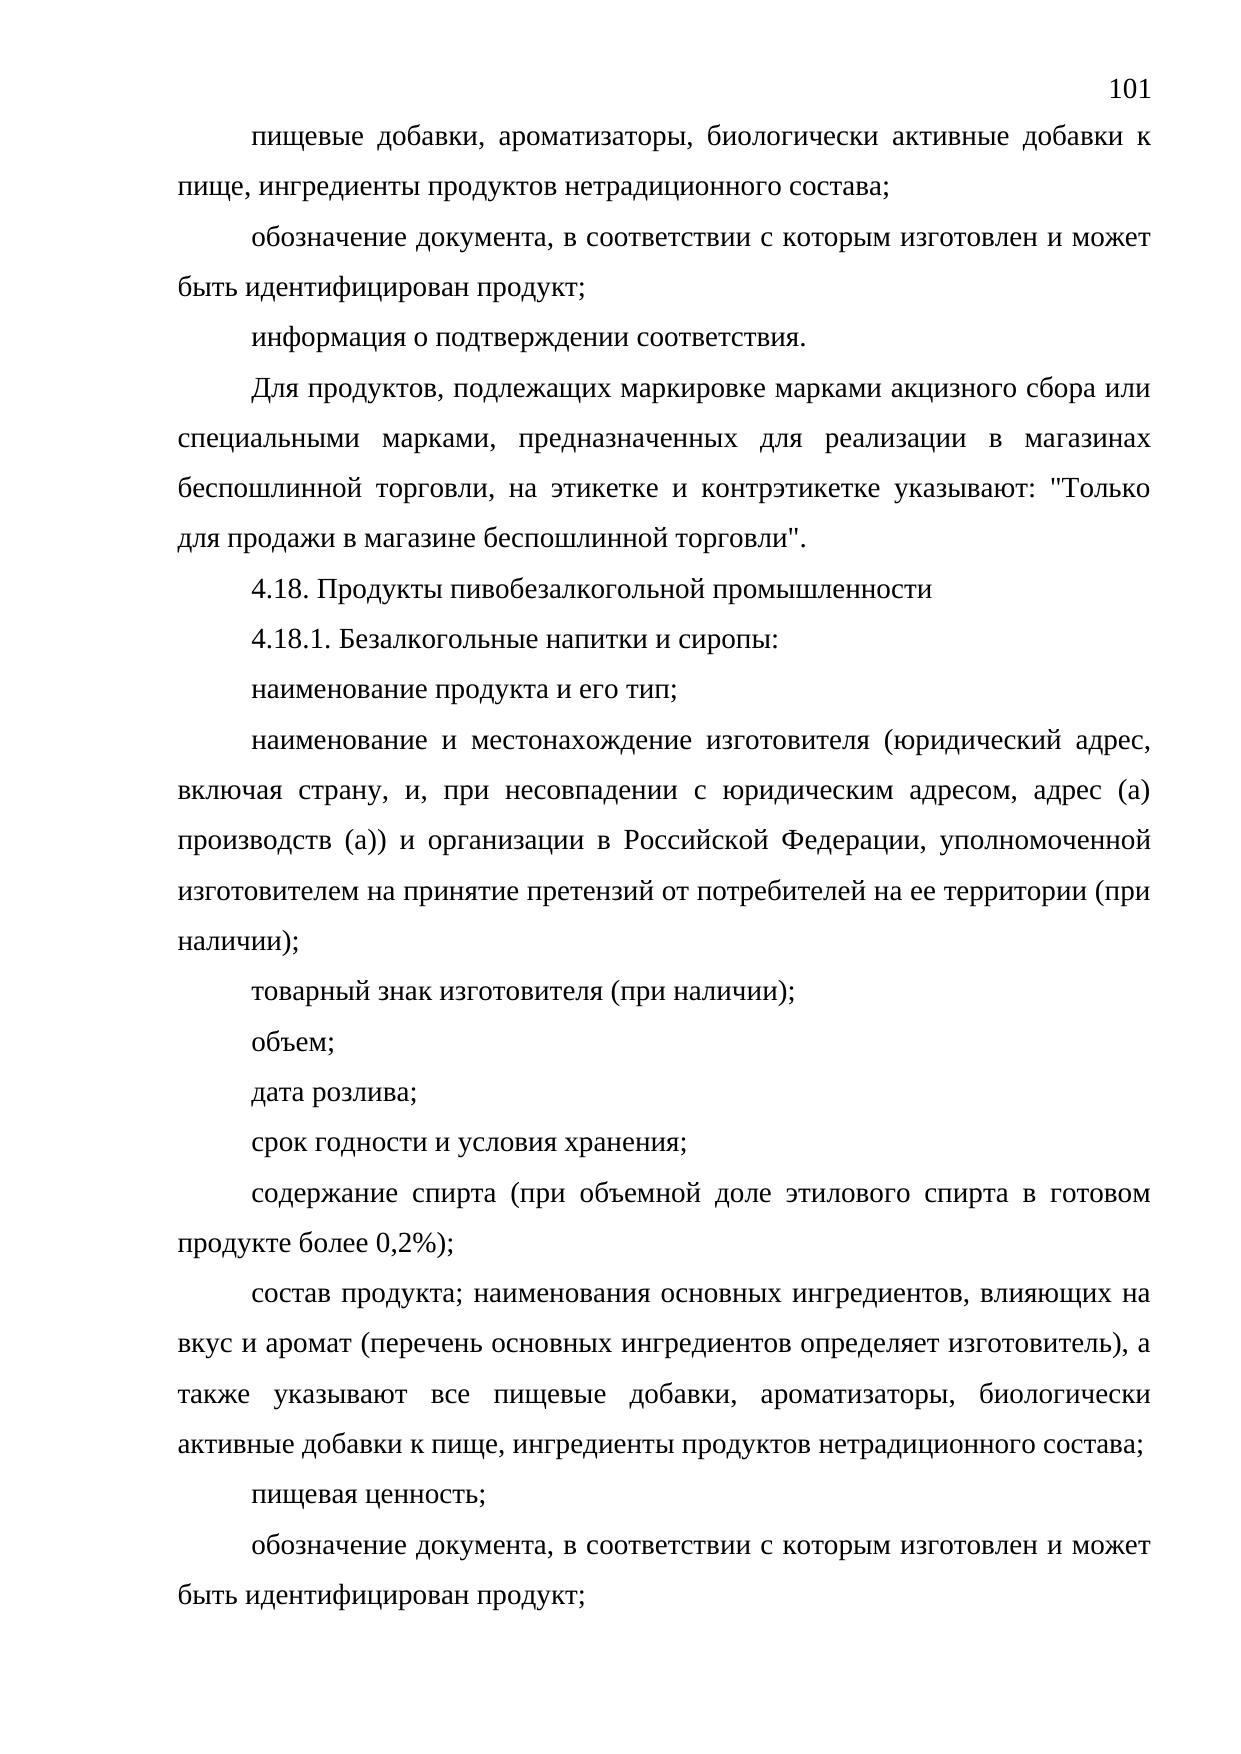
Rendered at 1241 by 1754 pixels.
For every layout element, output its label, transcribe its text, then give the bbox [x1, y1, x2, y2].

text 4.18.1. Безалкогольные напитки и сиропы: [177, 621, 1152, 655]
text срок годности и условия хранения; [177, 1124, 1152, 1158]
text товарный знак изготовителя (при наличии); [177, 973, 1152, 1007]
text объем; [177, 1024, 1152, 1057]
text содержание спирта (при объемной доле этилового спирта в готовом продукте более 0,2%); [177, 1175, 1152, 1258]
text Для продуктов, подлежащих маркировке марками акцизного сбора или специальными марками, предназначенных для реализации в магазинах беспошлинной торговли, на этикетке и контрэтикетке указывают: "Только для продажи в магазине беспошлинной торговли". [177, 370, 1152, 554]
text 4.18. Продукты пивобезалкогольной промышленности [177, 571, 1152, 604]
text наименование продукта и его тип; [177, 672, 1152, 705]
text дата розлива; [177, 1074, 1152, 1108]
text пищевая ценность; [177, 1477, 1152, 1510]
text наименование и местонахождение изготовителя (юридический адрес, включая страну, и, при несовпадении с юридическим адресом, адрес (а) производств (а)) и организации в Российской Федерации, уполномоченной изготовителем на принятие претензий от потребителей на ее территории (при наличии); [177, 722, 1152, 957]
text состав продукта; наименования основных ингредиентов, влияющих на вкус и аромат (перечень основных ингредиентов определяет изготовитель), а также указывают все пищевые добавки, ароматизаторы, биологически активные добавки к пище, ингредиенты продуктов нетрадиционного состава; [177, 1275, 1152, 1460]
text информация о подтверждении соответствия. [177, 319, 1152, 353]
text обозначение документа, в соответствии с которым изготовлен и может быть идентифицирован продукт; [177, 219, 1152, 303]
text пищевые добавки, ароматизаторы, биологически активные добавки к пище, ингредиенты продуктов нетрадиционного состава; [177, 118, 1152, 202]
text обозначение документа, в соответствии с которым изготовлен и может быть идентифицирован продукт; [177, 1527, 1152, 1611]
